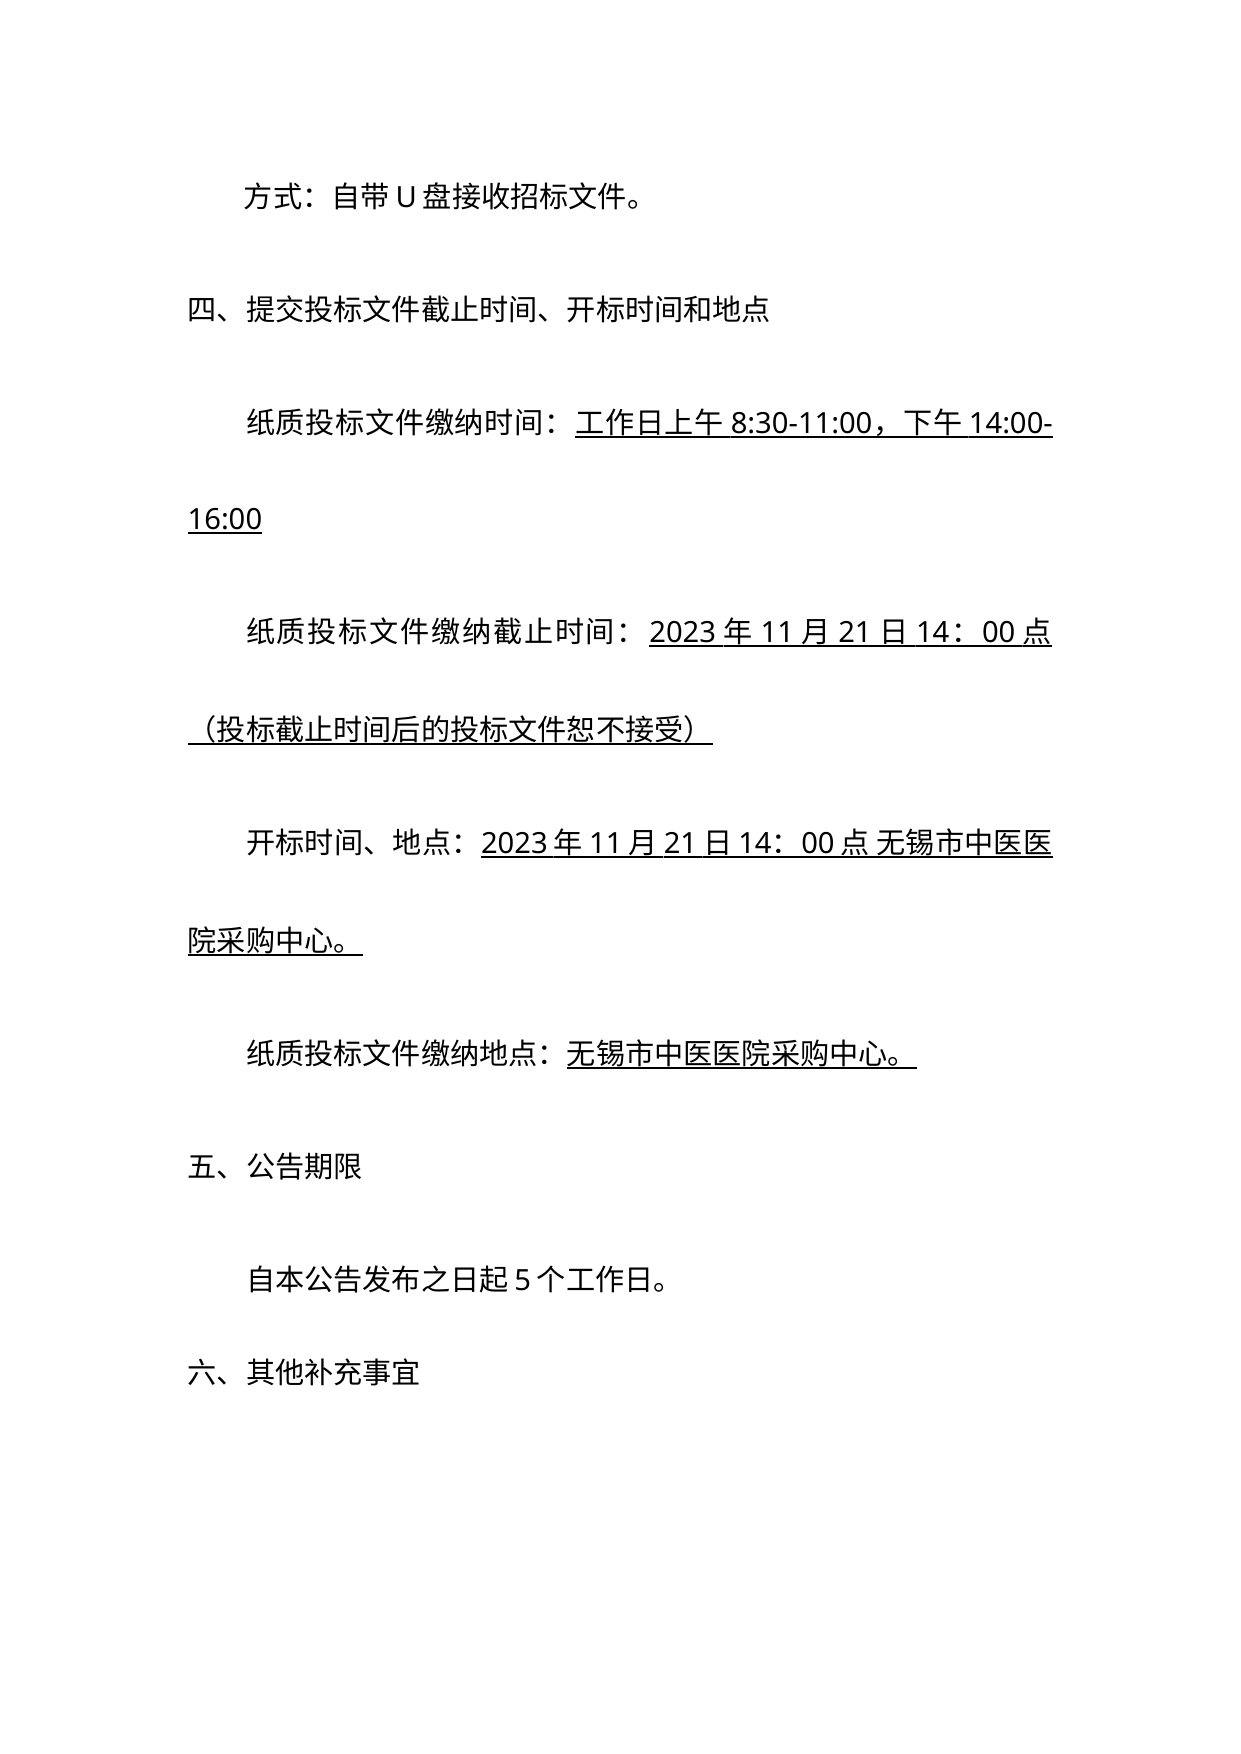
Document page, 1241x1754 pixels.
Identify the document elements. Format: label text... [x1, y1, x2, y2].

text 方式：自带U盘接收招标文件。 [187, 162, 1053, 227]
subtitle 纸质投标文件缴纳截止时间：2023年11月21日14：00点（投标截止时间后的投标文件恕不接受） [187, 598, 1053, 760]
subtitle 开标时间、地点：2023年11月21日14：00点 无锡市中医医院采购中心。 [187, 808, 1053, 971]
subtitle 四、提交投标文件截止时间、开标时间和地点 [187, 275, 1053, 340]
subtitle 纸质投标文件缴纳地点：无锡市中医医院采购中心。 [187, 1019, 1053, 1084]
subtitle 六、其他补充事宜 [187, 1338, 1053, 1403]
subtitle 纸质投标文件缴纳时间：工作日上午8:30-11:00，下午14:00-16:00 [187, 388, 1053, 551]
text 自本公告发布之日起5个工作日。 [187, 1246, 1053, 1311]
subtitle 五、公告期限 [187, 1132, 1053, 1197]
